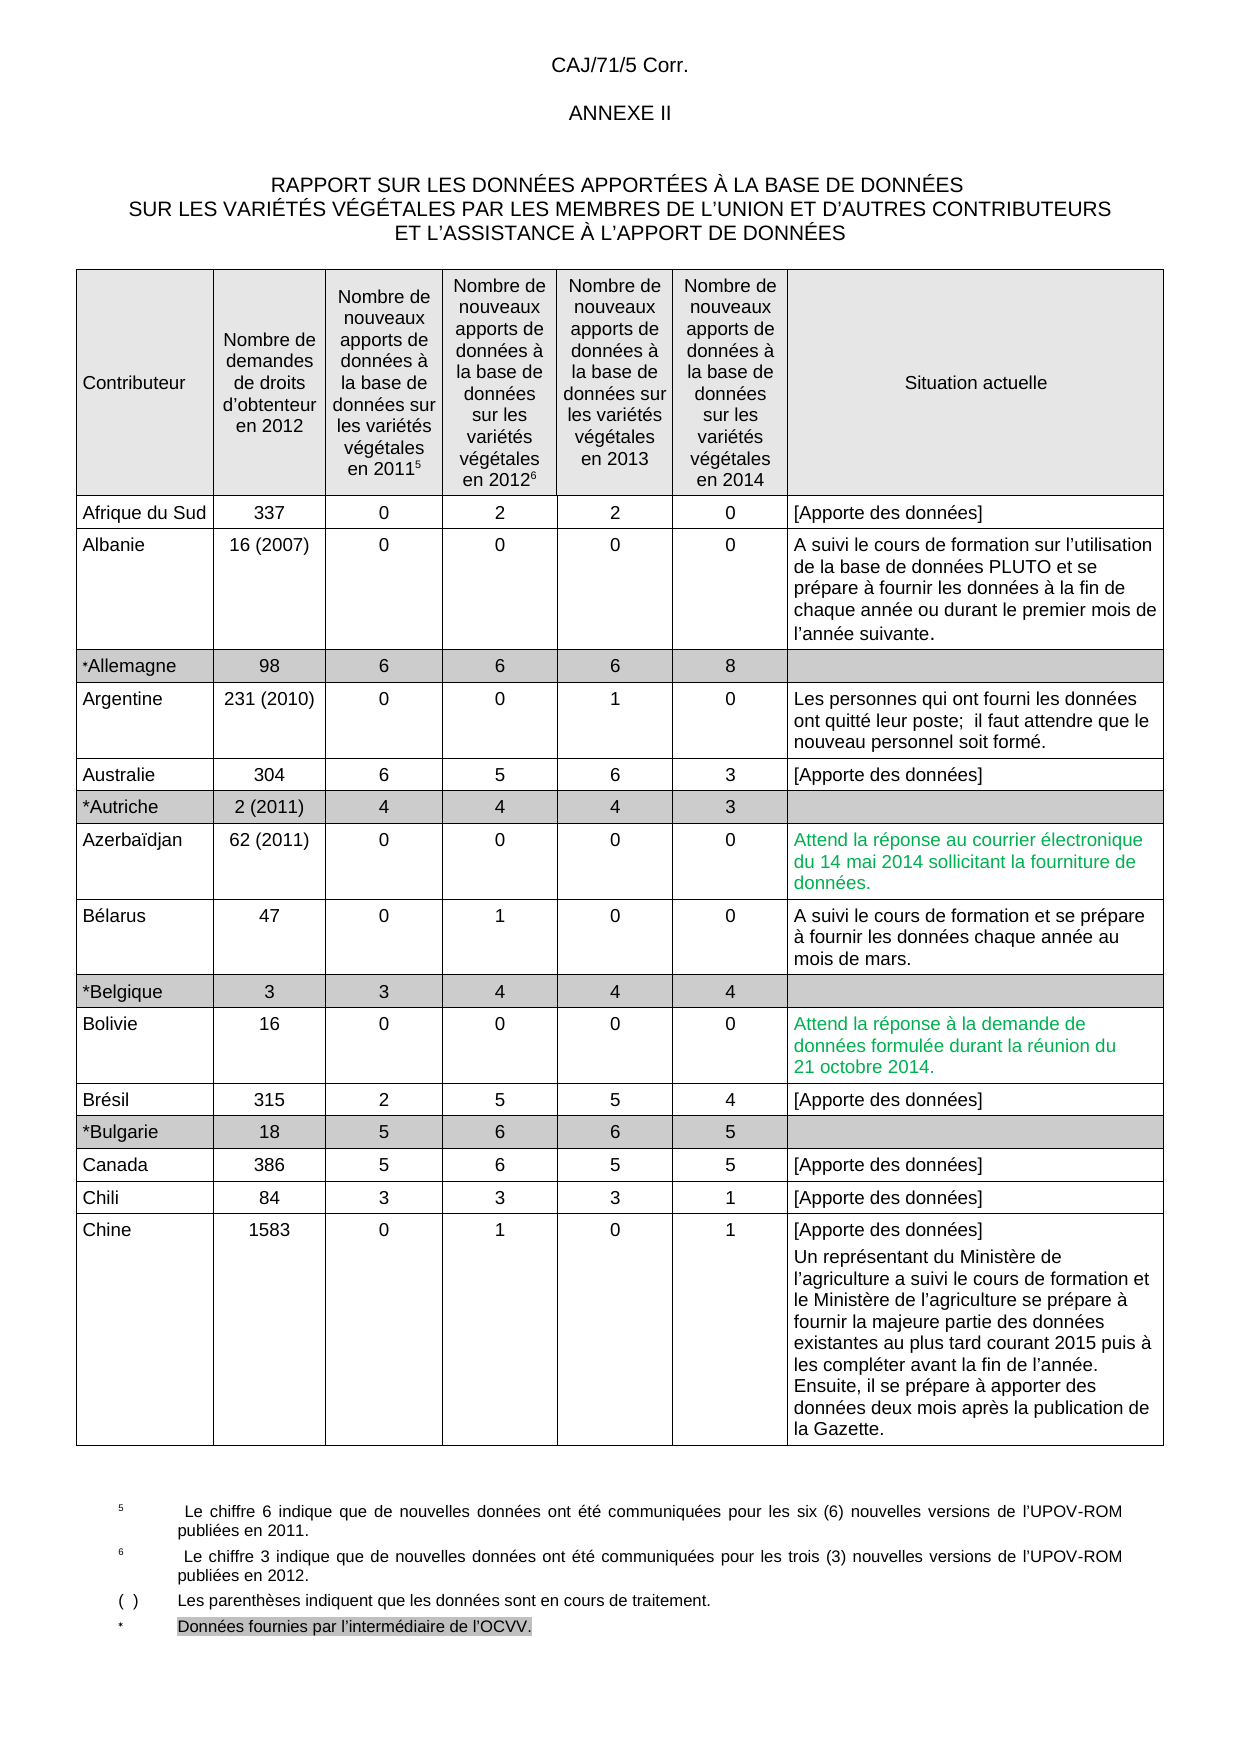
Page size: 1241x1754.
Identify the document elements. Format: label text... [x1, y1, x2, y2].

table_cell 0 [326, 683, 442, 758]
table_cell 4 [558, 975, 672, 1007]
table_cell 5 [443, 1084, 557, 1115]
table_cell 1 [443, 900, 557, 974]
table_cell 47 [214, 900, 325, 974]
table_cell 6 [558, 1116, 672, 1148]
table_cell 3 [558, 1182, 672, 1213]
table_cell 0 [673, 900, 787, 974]
table_cell 315 [214, 1084, 325, 1115]
table_cell Allemagne [77, 650, 213, 682]
table_cell Brésil [77, 1084, 213, 1115]
table_header Nombre de demandes de droits d’obtenteur en 2012 [214, 270, 325, 495]
table_cell *Bulgarie [77, 1116, 213, 1148]
table_cell 0 [673, 824, 787, 899]
table_cell 16 [214, 1008, 325, 1083]
table_cell 0 [443, 683, 557, 758]
table_cell 6 [443, 650, 557, 682]
table_cell 4 [673, 1084, 787, 1115]
table_cell 5 [558, 1084, 672, 1115]
table_header Contributeur [77, 270, 213, 495]
table_cell 1 [673, 1182, 787, 1213]
table_cell Chili [77, 1182, 213, 1213]
table_cell 0 [673, 683, 787, 758]
table_cell 62 (2011) [214, 824, 325, 899]
table_cell 3 [326, 1182, 442, 1213]
table_header Nombre de nouveaux apports de données à la base de données sur les variétés végétales en 2013 [557, 270, 672, 495]
table_header Situation actuelle [788, 270, 1163, 495]
table_cell 6 [443, 1116, 557, 1148]
table_cell 16 (2007) [214, 529, 325, 649]
table_cell 0 [558, 1214, 672, 1445]
table_cell Argentine [77, 683, 213, 758]
table_cell 1 [443, 1214, 557, 1445]
table_cell Attend la réponse au courrier électronique du 14 mai 2014 sollicitant la fourniture de données. [788, 824, 1163, 899]
table_cell 2 [326, 1084, 442, 1115]
table_cell 0 [673, 529, 787, 649]
table_cell 5 [673, 1116, 787, 1148]
table_cell [Apporte des données] [788, 496, 1163, 528]
table_cell *Belgique [77, 975, 213, 1007]
table_cell 0 [558, 824, 672, 899]
table_cell 3 [214, 975, 325, 1007]
table_cell 0 [443, 1008, 557, 1083]
table_cell 1 [558, 683, 672, 758]
table_cell 6 [443, 1149, 557, 1181]
table_cell 4 [443, 791, 557, 823]
table_cell Australie [77, 759, 213, 790]
table_cell 304 [214, 759, 325, 790]
table_cell 5 [558, 1149, 672, 1181]
table_cell 2 (2011) [214, 791, 325, 823]
table_cell 4 [558, 791, 672, 823]
table_cell [Apporte des données] [788, 1149, 1163, 1181]
table_cell 0 [326, 529, 442, 649]
table_cell 0 [326, 496, 442, 528]
table_cell Bélarus [77, 900, 213, 974]
table_cell Azerbaïdjan [77, 824, 213, 899]
table_cell 2 [443, 496, 557, 528]
table_cell 386 [214, 1149, 325, 1181]
table_cell Bolivie [77, 1008, 213, 1083]
table_cell [788, 1116, 1163, 1148]
table_cell 6 [558, 759, 672, 790]
table_cell 0 [326, 824, 442, 899]
table_cell *Autriche [77, 791, 213, 823]
table_cell [788, 791, 1163, 823]
table_cell 0 [558, 900, 672, 974]
table_cell 5 [443, 759, 557, 790]
table_cell 0 [326, 1214, 442, 1445]
table_cell 231 (2010) [214, 683, 325, 758]
table_header Nombre de nouveaux apports de données à la base de données sur les variétés végétales en 2011 [326, 270, 442, 495]
table_cell 0 [673, 496, 787, 528]
table_cell [788, 975, 1163, 1007]
table_cell Chine [77, 1214, 213, 1445]
table_cell 0 [443, 824, 557, 899]
table_cell 2 [558, 496, 672, 528]
table_cell Afrique du Sud [77, 496, 213, 528]
table_cell 3 [326, 975, 442, 1007]
table_cell 6 [326, 650, 442, 682]
table_cell 0 [673, 1008, 787, 1083]
table_header Nombre de nouveaux apports de données à la base de données sur les variétés végétales en 2012 [443, 270, 556, 495]
table_cell 0 [326, 900, 442, 974]
table_cell 6 [558, 650, 672, 682]
table_cell Canada [77, 1149, 213, 1181]
table_cell Albanie [77, 529, 213, 649]
table_cell 5 [326, 1116, 442, 1148]
table_cell 1583 [214, 1214, 325, 1445]
table_cell 4 [326, 791, 442, 823]
table_cell 8 [673, 650, 787, 682]
table_cell 98 [214, 650, 325, 682]
table_cell 3 [673, 791, 787, 823]
table_header Nombre de nouveaux apports de données à la base de données sur les variétés végétales en 2014 [673, 270, 787, 495]
table_cell Attend la réponse à la demande de données formulée durant la réunion du 21 octobre 2014. [788, 1008, 1163, 1083]
table_cell A suivi le cours de formation et se prépare à fournir les données chaque année au mois de mars. [788, 900, 1163, 974]
table_cell 3 [443, 1182, 557, 1213]
table_cell 84 [214, 1182, 325, 1213]
table_cell [Apporte des données] Un représentant du Ministère de l’agriculture a suivi le cours de formation et le Ministère de l’agriculture se prépare à fournir la majeure partie des données existantes au plus tard courant 2015 puis à les compléter avant la fin de l’année. Ensuite, il se prépare à apporter des données deux mois après la publication de la Gazette. [788, 1214, 1163, 1445]
table_cell A suivi le cours de formation sur l’utilisation de la base de données PLUTO et se prépare à fournir les données à la fin de chaque année ou durant le premier mois de l’année suivante. [788, 529, 1163, 649]
table_cell 4 [673, 975, 787, 1007]
table_cell 1 [673, 1214, 787, 1445]
table_cell 3 [673, 759, 787, 790]
table_cell 337 [214, 496, 325, 528]
table_cell [788, 650, 1163, 682]
table_cell 4 [443, 975, 557, 1007]
text RAPPORT SUR LES DONNÉES APPORTÉES À LA BASE DE DONNÉES SUR LES VARIÉTÉS VÉGÉTALES PAR LES MEMBRES DE L’UNION ET D’AUTRES CONTRIBUTEURS ET L’ASSISTANCE À L’APPORT DE DONNÉES [118, 173, 1122, 245]
table_cell 18 [214, 1116, 325, 1148]
table_cell 0 [558, 1008, 672, 1083]
table_cell [Apporte des données] [788, 1182, 1163, 1213]
table_cell [Apporte des données] [788, 1084, 1163, 1115]
table_cell 0 [443, 529, 557, 649]
table_cell 5 [673, 1149, 787, 1181]
table_cell Les personnes qui ont fourni les données ont quitté leur poste; il faut attendre que le nouveau personnel soit formé. [788, 683, 1163, 758]
table_cell 0 [326, 1008, 442, 1083]
table_cell 6 [326, 759, 442, 790]
table_cell 5 [326, 1149, 442, 1181]
table_cell [Apporte des données] [788, 759, 1163, 790]
table_cell 0 [558, 529, 672, 649]
